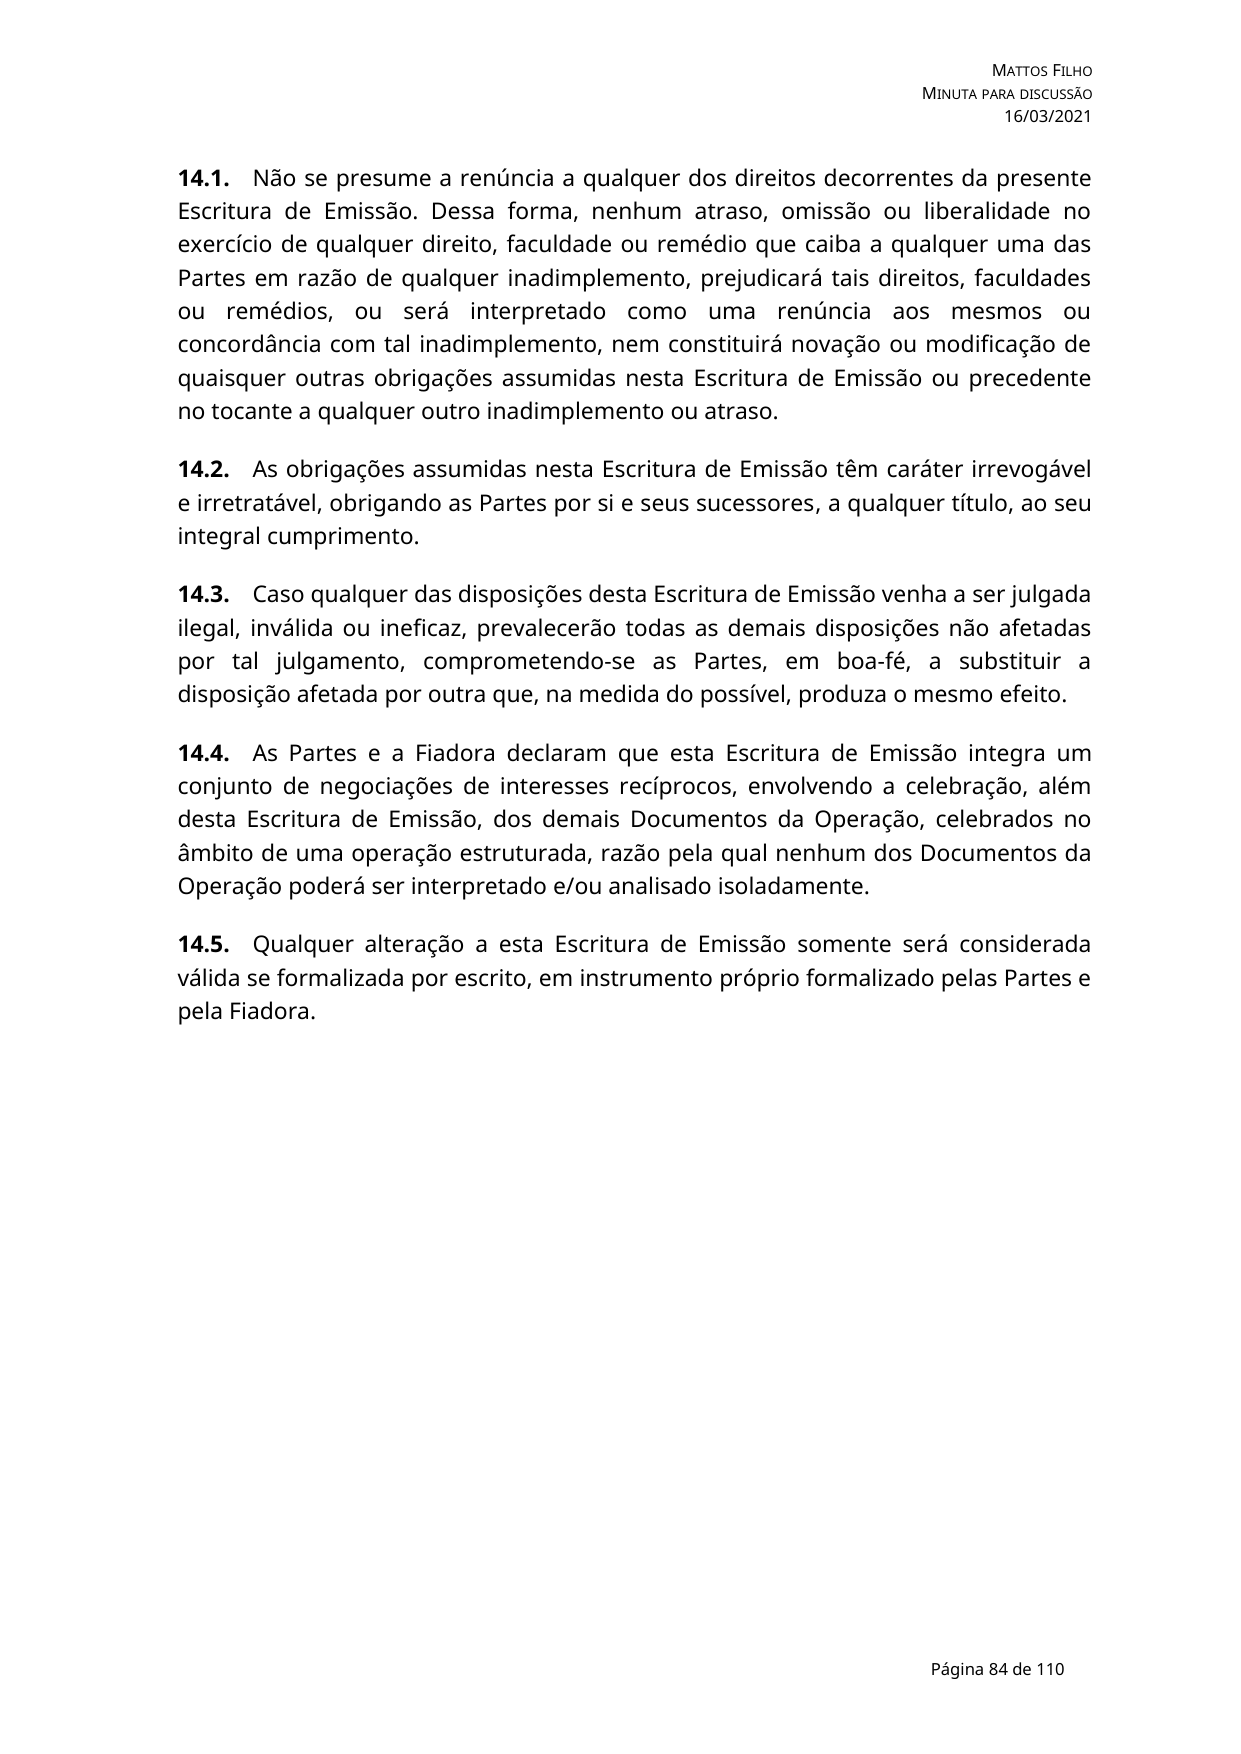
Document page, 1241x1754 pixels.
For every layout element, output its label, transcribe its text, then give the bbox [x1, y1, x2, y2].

subtitle Não se presume a renúncia a qualquer dos direitos decorrentes da presente Escritura de Emissão. Dessa forma, nenhum atraso, omissão ou liberalidade no exercício de qualquer direito, faculdade ou remédio que caiba a qualquer uma das Partes em razão de qualquer inadimplemento, prejudicará tais direitos, faculdades ou remédios, ou será interpretado como uma renúncia aos mesmos ou concordância com tal inadimplemento, nem constituirá novação ou modificação de quaisquer outras obrigações assumidas nesta Escritura de Emissão ou precedente no tocante a qualquer outro inadimplemento ou atraso. [177, 159, 1092, 426]
subtitle Qualquer alteração a esta Escritura de Emissão somente será considerada válida se formalizada por escrito, em instrumento próprio formalizado pelas Partes e pela Fiadora. [177, 926, 1092, 1026]
subtitle As Partes e a Fiadora declaram que esta Escritura de Emissão integra um conjunto de negociações de interesses recíprocos, envolvendo a celebração, além desta Escritura de Emissão, dos demais Documentos da Operação, celebrados no âmbito de uma operação estruturada, razão pela qual nenhum dos Documentos da Operação poderá ser interpretado e/ou analisado isoladamente. [177, 734, 1092, 901]
subtitle Caso qualquer das disposições desta Escritura de Emissão venha a ser julgada ilegal, inválida ou ineficaz, prevalecerão todas as demais disposições não afetadas por tal julgamento, comprometendo-se as Partes, em boa-fé, a substituir a disposição afetada por outra que, na medida do possível, produza o mesmo efeito. [177, 576, 1092, 709]
subtitle As obrigações assumidas nesta Escritura de Emissão têm caráter irrevogável e irretratável, obrigando as Partes por si e seus sucessores, a qualquer título, ao seu integral cumprimento. [177, 451, 1092, 551]
